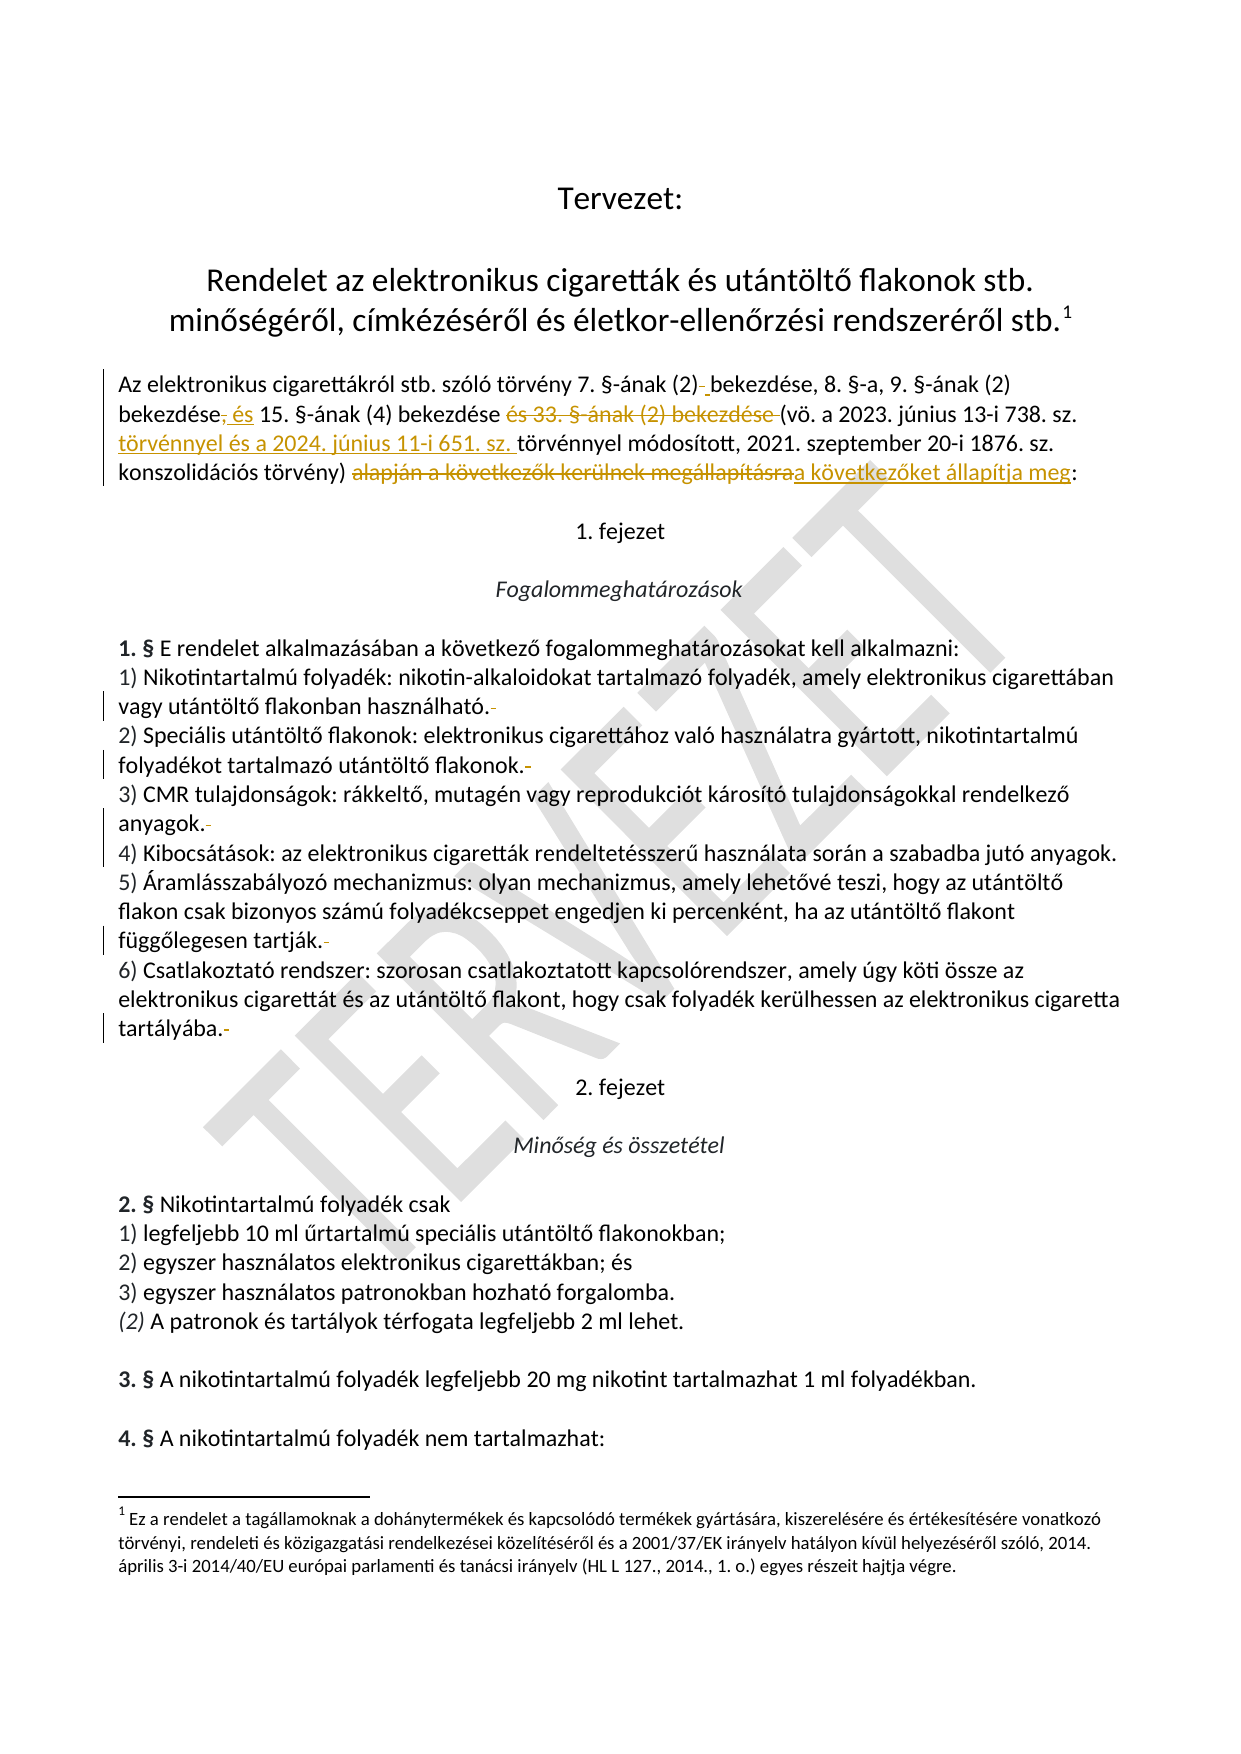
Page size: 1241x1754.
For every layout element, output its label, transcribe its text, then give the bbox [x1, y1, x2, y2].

text (2) A patronok és tartályok térfogata legfeljebb 2 ml lehet. [118, 1306, 1122, 1335]
text Minőség és összetétel [118, 1130, 1122, 1160]
text 4. § A nikotintartalmú folyadék nem tartalmazhat: [118, 1423, 1122, 1452]
text 3. § A nikotintartalmú folyadék legfeljebb 20 mg nikotint tartalmazhat 1 ml folyadékban. [118, 1364, 1122, 1394]
text Tervezet: [118, 177, 1122, 218]
text 2) egyszer használatos elektronikus cigarettákban; és [118, 1247, 1122, 1277]
text 3) CMR tulajdonságok: rákkeltő, mutagén vagy reprodukciót károsító tulajdonságokkal rendelkező anyagok. [118, 779, 1122, 838]
text Rendelet az elektronikus cigaretták és utántöltő flakonok stb. minőségéről, címkézéséről és életkor-ellenőrzési rendszeréről stb. [118, 259, 1122, 340]
text 5) Áramlásszabályozó mechanizmus: olyan mechanizmus, amely lehetővé teszi, hogy az utántöltő flakon csak bizonyos számú folyadékcseppet engedjen ki percenként, ha az utántöltő flakont függőlegesen tartják. [118, 867, 1122, 955]
text 1. § E rendelet alkalmazásában a következő fogalommeghatározásokat kell alkalmazni: [118, 633, 1122, 662]
text 1) Nikotintartalmú folyadék: nikotin-alkaloidokat tartalmazó folyadék, amely elektronikus cigarettában vagy utántöltő flakonban használható. [118, 662, 1122, 721]
text Fogalommeghatározások [118, 574, 1122, 603]
text 4) Kibocsátások: az elektronikus cigaretták rendeltetésszerű használata során a szabadba jutó anyagok. [118, 838, 1122, 867]
text 1) legfeljebb 10 ml űrtartalmú speciális utántöltő flakonokban; [118, 1218, 1122, 1247]
text 2. fejezet [118, 1072, 1122, 1101]
text 2) Speciális utántöltő flakonok: elektronikus cigarettához való használatra gyártott, nikotintartalmú folyadékot tartalmazó utántöltő flakonok. [118, 721, 1122, 779]
text Az elektronikus cigarettákról stb. szóló törvény 7. §-ának (2)bekezdése, 8. §-a, 9. §-ának (2) bekezdése 15. §-ának (4) bekezdése (vö. a 2023. június 13-i 738. sz. törvénnyel módosított, 2021. szeptember 20-i 1876. sz. konszolidációs törvény) : [118, 369, 1122, 486]
text 2. § Nikotintartalmú folyadék csak [118, 1189, 1122, 1218]
text 6) Csatlakoztató rendszer: szorosan csatlakoztatott kapcsolórendszer, amely úgy köti össze az elektronikus cigarettát és az utántöltő flakont, hogy csak folyadék kerülhessen az elektronikus cigaretta tartályába. [118, 955, 1122, 1043]
text 3) egyszer használatos patronokban hozható forgalomba. [118, 1277, 1122, 1306]
text 1. fejezet [118, 516, 1122, 545]
